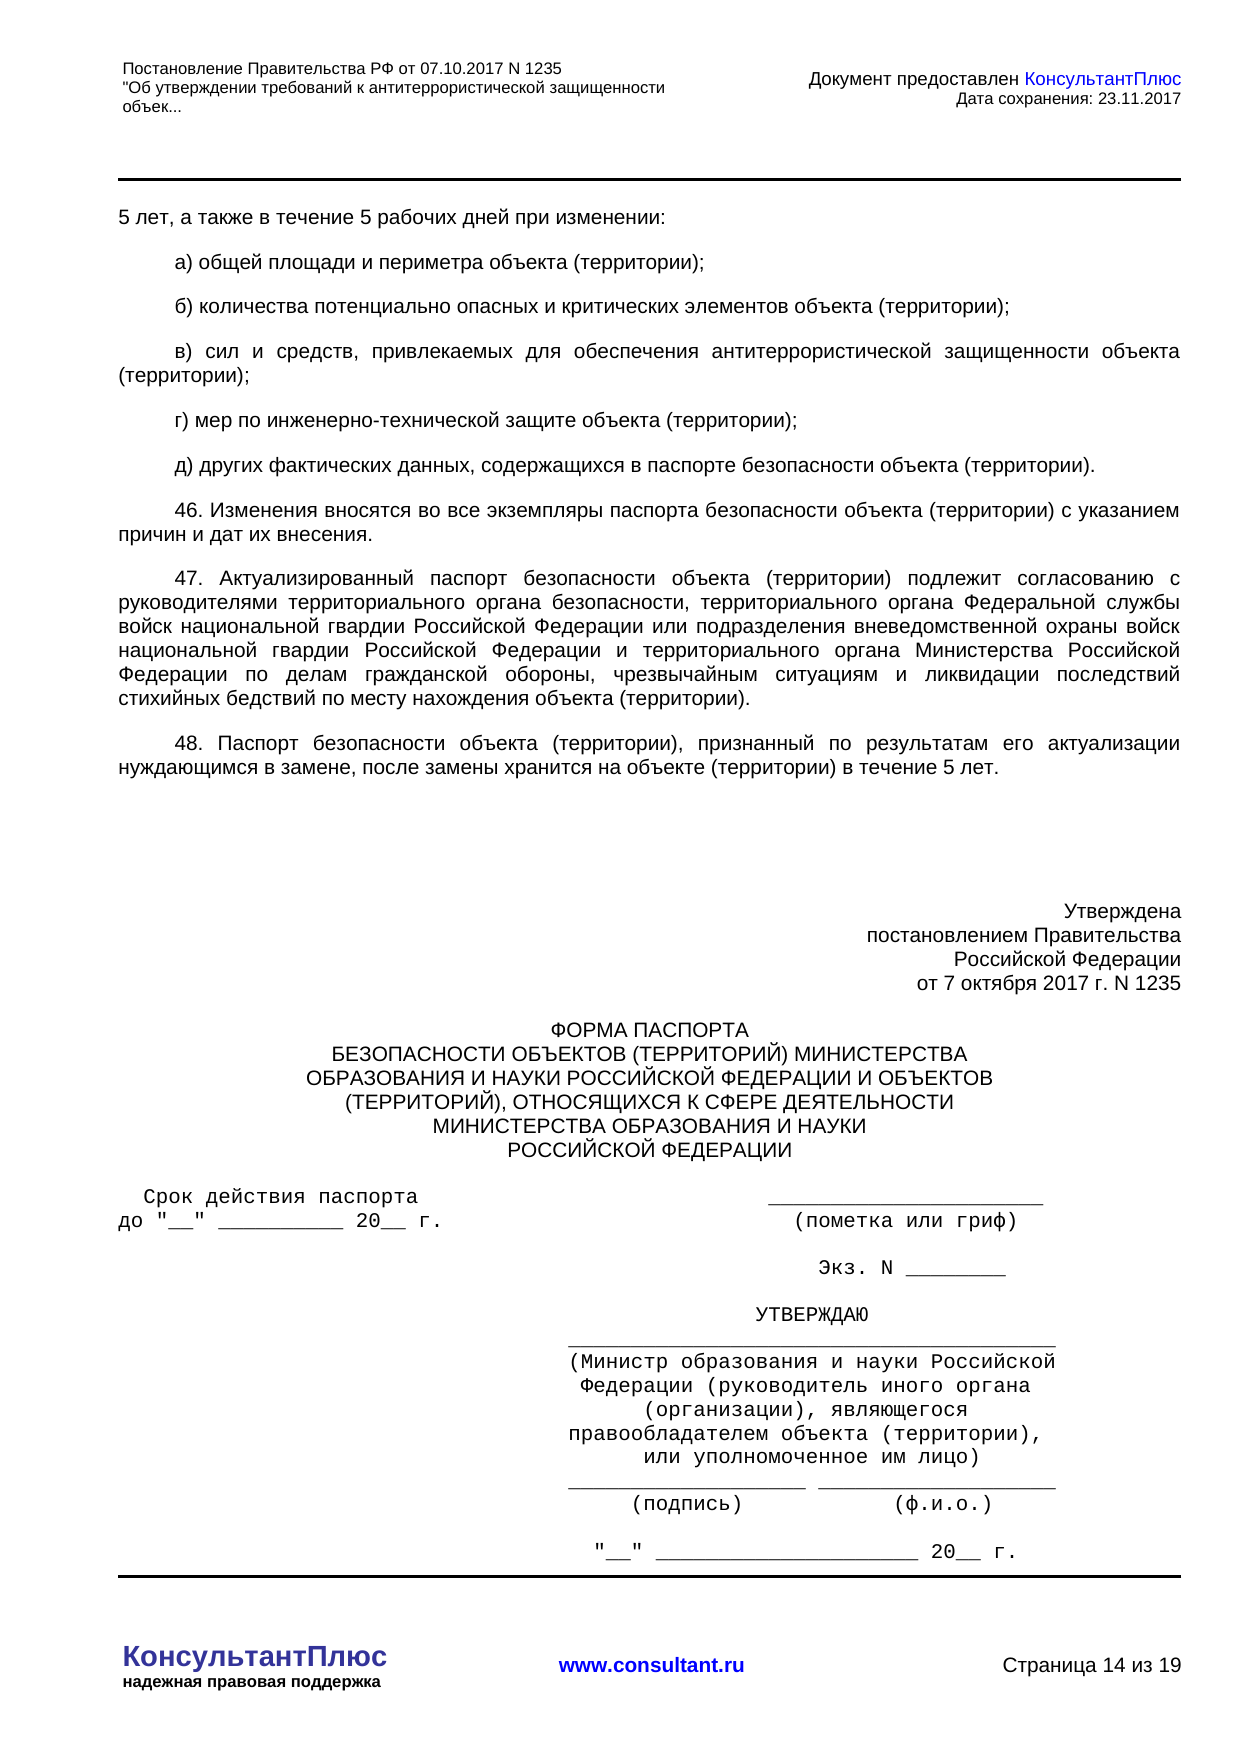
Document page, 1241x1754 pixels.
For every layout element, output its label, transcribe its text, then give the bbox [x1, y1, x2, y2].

text МИНИСТЕРСТВА ОБРАЗОВАНИЯ И НАУКИ [118, 1114, 1181, 1138]
text от 7 октября 2017 г. N 1235 [118, 970, 1181, 994]
text или уполномоченное им лицо) [118, 1446, 1181, 1470]
text Срок действия паспорта ______________________ [118, 1186, 1181, 1210]
text а) общей площади и периметра объекта (территории); [118, 249, 1181, 273]
text ФОРМА ПАСПОРТА [118, 1018, 1181, 1042]
text ___________________ ___________________ [118, 1470, 1181, 1493]
text г) мер по инженерно-технической защите объекта (территории); [118, 408, 1181, 432]
text 47. Актуализированный паспорт безопасности объекта (территории) подлежит согласованию с руководителями территориального органа безопасности, территориального органа Федеральной службы войск национальной гвардии Российской Федерации или подразделения вневедомственной охраны войск национальной гвардии Российской Федерации и территориального органа Министерства Российской Федерации по делам гражданской обороны, чрезвычайным ситуациям и ликвидации последствий стихийных бедствий по месту нахождения объекта (территории). [118, 566, 1181, 710]
text (Министр образования и науки Российской [118, 1352, 1181, 1375]
text РОССИЙСКОЙ ФЕДЕРАЦИИ [118, 1138, 1181, 1162]
text "__" _____________________ 20__ г. [118, 1541, 1181, 1564]
text до "__" __________ 20__ г. (пометка или гриф) [118, 1210, 1181, 1233]
text 46. Изменения вносятся во все экземпляры паспорта безопасности объекта (территории) с указанием причин и дат их внесения. [118, 497, 1181, 545]
text Утверждена [118, 898, 1181, 922]
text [118, 205, 1181, 229]
text (организации), являющегося [118, 1399, 1181, 1422]
text ОБРАЗОВАНИЯ И НАУКИ РОССИЙСКОЙ ФЕДЕРАЦИИ И ОБЪЕКТОВ [118, 1066, 1181, 1090]
text б) количества потенциально опасных и критических элементов объекта (территории); [118, 294, 1181, 318]
text (подпись) (ф.и.о.) [118, 1493, 1181, 1517]
text постановлением Правительства [118, 922, 1181, 946]
text БЕЗОПАСНОСТИ ОБЪЕКТОВ (ТЕРРИТОРИЙ) МИНИСТЕРСТВА [118, 1042, 1181, 1066]
text правообладателем объекта (территории), [118, 1422, 1181, 1446]
text Федерации (руководитель иного органа [118, 1375, 1181, 1399]
text в) сил и средств, привлекаемых для обеспечения антитеррористической защищенности объекта (территории); [118, 339, 1181, 387]
text _______________________________________ [118, 1328, 1181, 1352]
text Экз. N ________ [118, 1257, 1181, 1281]
text 48. Паспорт безопасности объекта (территории), признанный по результатам его актуализации нуждающимся в замене, после замены хранится на объекте (территории) в течение 5 лет. [118, 731, 1181, 779]
text Российской Федерации [118, 946, 1181, 970]
text д) других фактических данных, содержащихся в паспорте безопасности объекта (территории). [118, 453, 1181, 477]
text УТВЕРЖДАЮ [118, 1304, 1181, 1328]
text (ТЕРРИТОРИЙ), ОТНОСЯЩИХСЯ К СФЕРЕ ДЕЯТЕЛЬНОСТИ [118, 1090, 1181, 1114]
